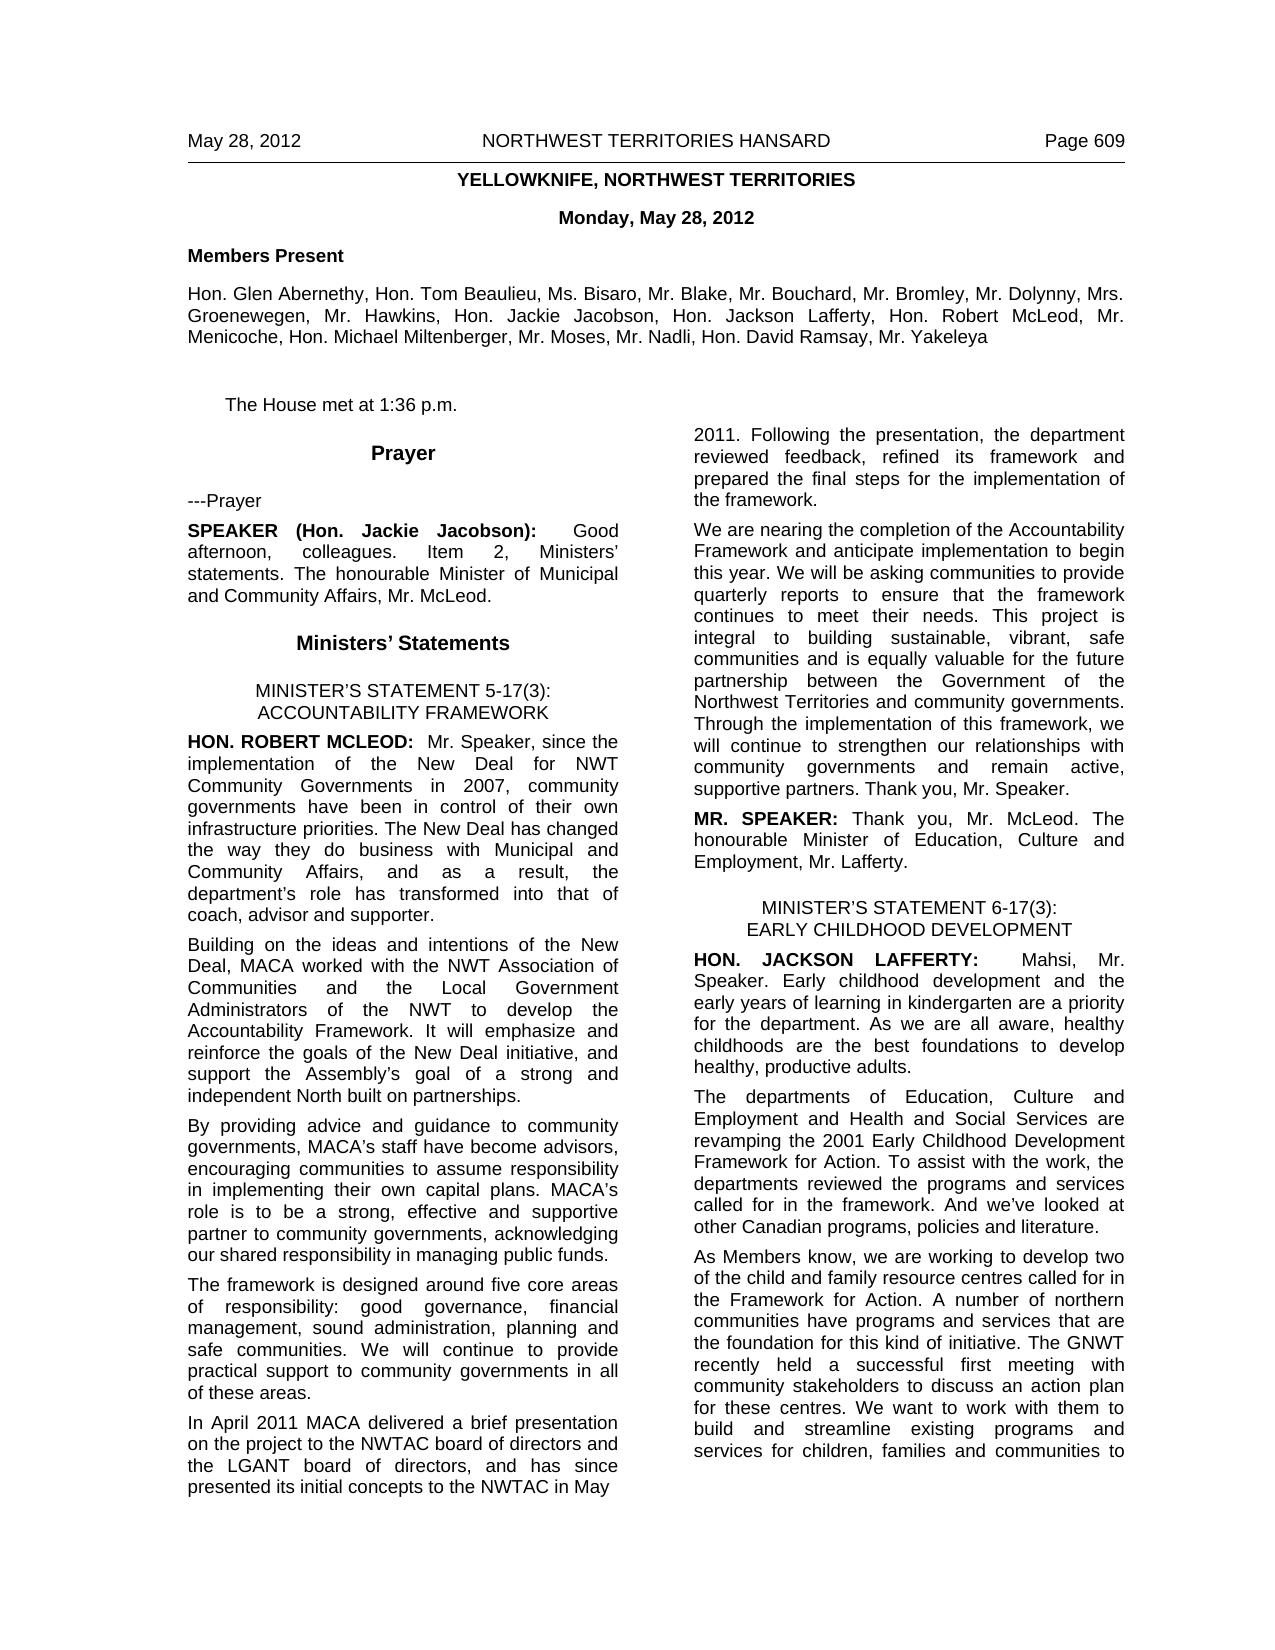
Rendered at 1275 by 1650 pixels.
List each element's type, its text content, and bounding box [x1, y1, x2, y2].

text HON. JACKSON LAFFERTY: Mahsi, Mr. Speaker. Early childhood development and the early years of learning in kindergarten are a priority for the department. As we are all aware, healthy childhoods are the best foundations to develop healthy, productive adults. [694, 948, 1125, 1078]
text The departments of Education, Culture and Employment and Health and Social Services are revamping the 2001 Early Childhood Development Framework for Action. To assist with the work, the departments reviewed the programs and services called for in the framework. And we’ve looked at other Canadian programs, policies and literature. [694, 1086, 1125, 1237]
text Members Present [187, 245, 1125, 266]
text YELLOWKNIFE, NORTHWEST TERRITORIES [187, 168, 1125, 190]
text Monday, May 28, 2012 [187, 207, 1125, 228]
text 2011. Following the presentation, the department reviewed feedback, refined its framework and prepared the final steps for the implementation of the framework. [694, 424, 1125, 510]
text The House met at 1:36 p.m. [187, 394, 619, 416]
text Building on the ideas and intentions of the New Deal, MACA worked with the NWT Association of Communities and the Local Government Administrators of the NWT to develop the Accountability Framework. It will emphasize and reinforce the goals of the New Deal initiative, and support the Assembly’s goal of a strong and independent North built on partnerships. [187, 934, 619, 1106]
subtitle MINISTER’S STATEMENT 6-17(3): EARLY CHILDHOOD DEVELOPMENT [694, 897, 1125, 940]
subtitle MINISTER’S STATEMENT 5-17(3): ACCOUNTABILITY FRAMEWORK [187, 680, 619, 723]
subtitle Ministers’ Statements [187, 631, 619, 655]
text The framework is designed around five core areas of responsibility: good governance, financial management, sound administration, planning and safe communities. We will continue to provide practical support to community governments in all of these areas. [187, 1274, 619, 1403]
text MR. SPEAKER: Thank you, Mr. McLeod. The honourable Minister of Education, Culture and Employment, Mr. Lafferty. [694, 807, 1125, 872]
subtitle Prayer [187, 441, 619, 465]
text In April 2011 MACA delivered a brief presentation on the project to the NWTAC board of directors and the LGANT board of directors, and has since presented its initial concepts to the NWTAC in May [187, 1412, 619, 1498]
text By providing advice and guidance to community governments, MACA’s staff have become advisors, encouraging communities to assume responsibility in implementing their own capital plans. MACA’s role is to be a strong, effective and supportive partner to community governments, acknowledging our shared responsibility in managing public funds. [187, 1114, 619, 1266]
text HON. ROBERT MCLEOD: Mr. Speaker, since the implementation of the New Deal for NWT Community Governments in 2007, community governments have been in control of their own infrastructure priorities. The New Deal has changed the way they do business with Municipal and Community Affairs, and as a result, the department’s role has transformed into that of coach, advisor and supporter. [187, 731, 619, 925]
text ---Prayer [187, 490, 619, 511]
text We are nearing the completion of the Accountability Framework and anticipate implementation to begin this year. We will be asking communities to provide quarterly reports to ensure that the framework continues to meet their needs. This project is integral to building sustainable, vibrant, safe communities and is equally valuable for the future partnership between the Government of the Northwest Territories and community governments. Through the implementation of this framework, we will continue to strengthen our relationships with community governments and remain active, supportive partners. Thank you, Mr. Speaker. [694, 519, 1125, 799]
text Hon. Glen Abernethy, Hon. Tom Beaulieu, Ms. Bisaro, Mr. Blake, Mr. Bouchard, Mr. Bromley, Mr. Dolynny, Mrs. Groenewegen, Mr. Hawkins, Hon. Jackie Jacobson, Hon. Jackson Lafferty, Hon. Robert McLeod, Mr. Menicoche, Hon. Michael Miltenberger, Mr. Moses, Mr. Nadli, Hon. David Ramsay, Mr. Yakeleya [187, 283, 1125, 348]
text SPEAKER (Hon. Jackie Jacobson): Good afternoon, colleagues. Item 2, Ministers’ statements. The honourable Minister of Municipal and Community Affairs, Mr. McLeod. [187, 520, 619, 606]
